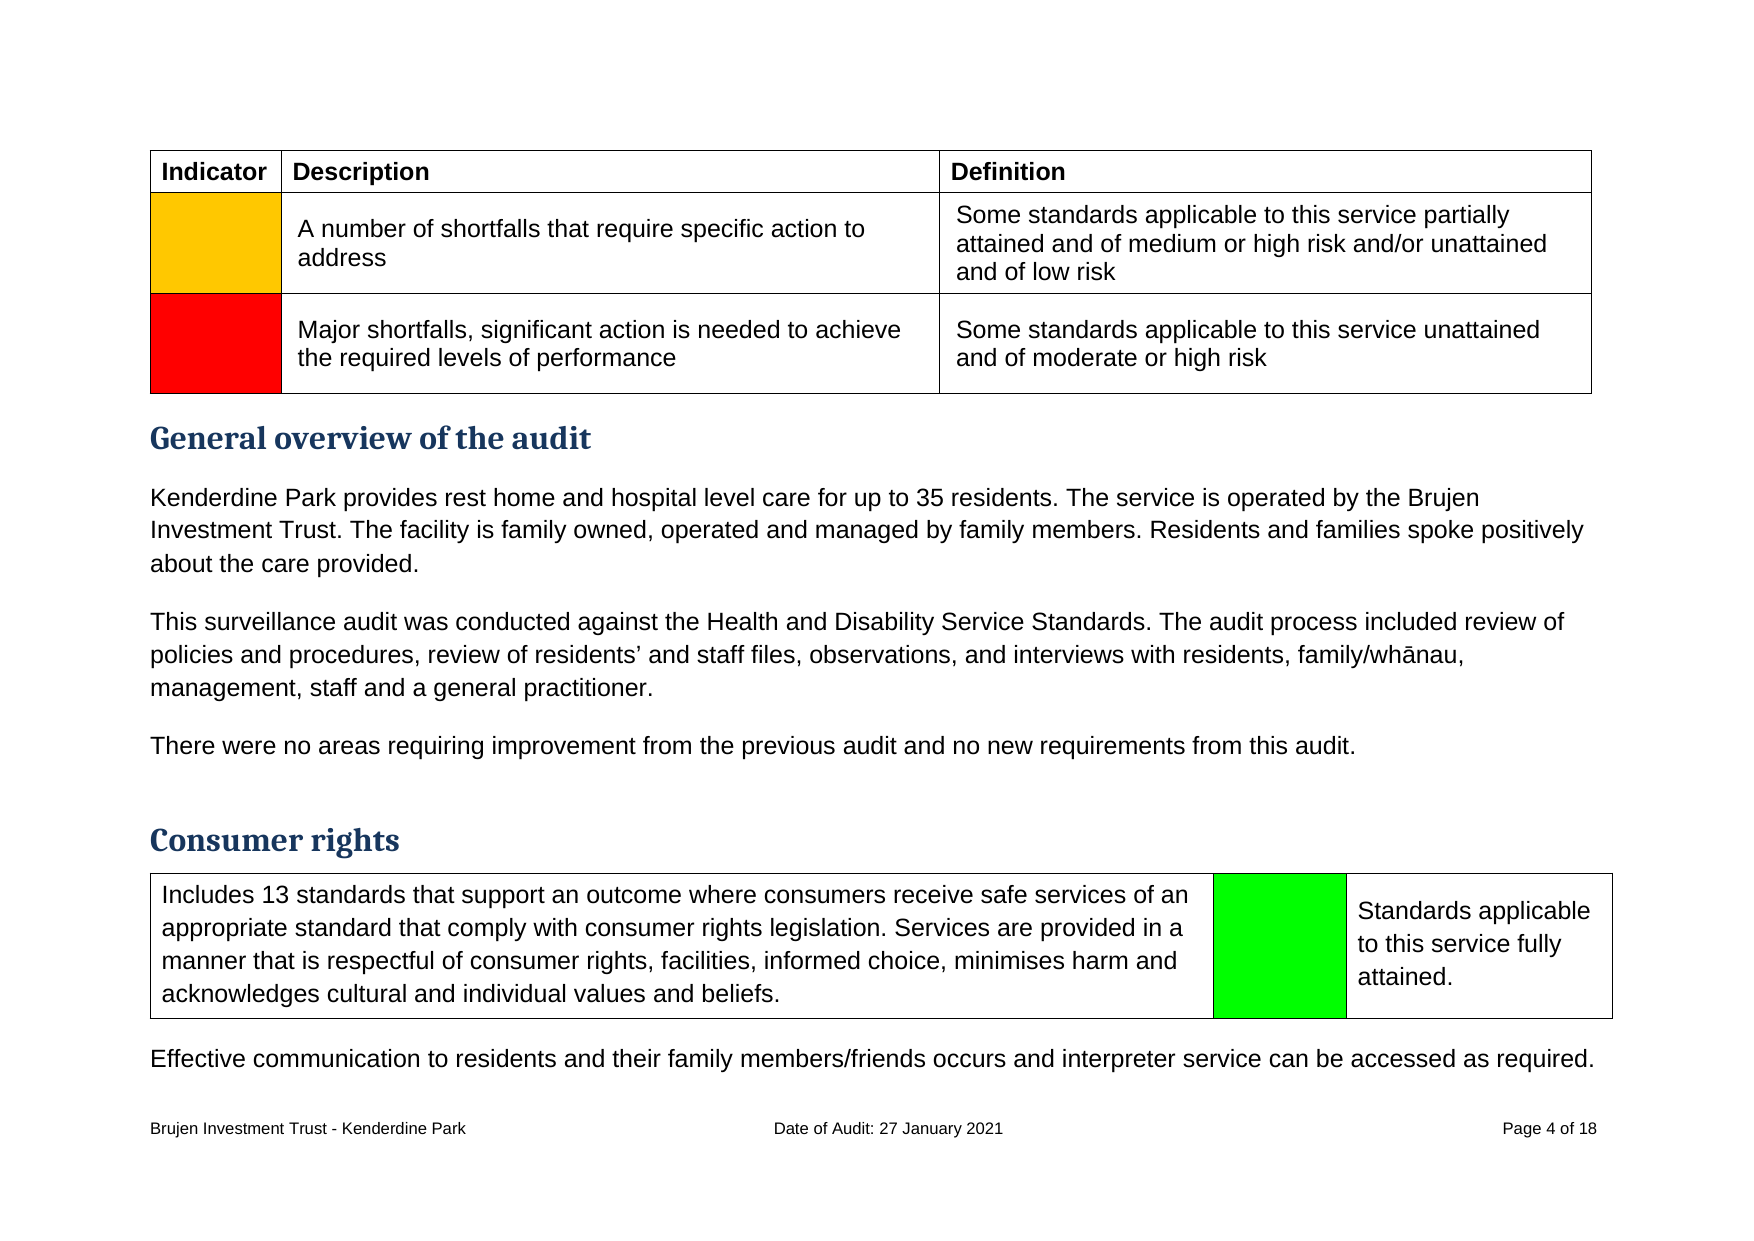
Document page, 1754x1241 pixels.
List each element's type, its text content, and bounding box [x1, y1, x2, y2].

table_cell Some standards applicable to this service partially attained and of medium or high risk and/or unattained and of low risk [940, 193, 1591, 293]
table_header Includes 13 standards that support an outcome where consumers receive safe services of an appropriate standard that comply with consumer rights legislation. Services are provided in a manner that is respectful of consumer rights, facilities, informed choice, minimises harm and acknowledges cultural and individual values and beliefs. [151, 874, 1213, 1018]
table_header Description [282, 151, 939, 192]
table_header Definition [940, 151, 1591, 192]
text This surveillance audit was conducted against the Health and Disability Service Standards. The audit process included review of policies and procedures, review of residents’ and staff files, observations, and interviews with residents, family/whānau, management, staff and a general practitioner. [150, 607, 1604, 701]
table_header Standards applicable to this service fully attained. [1347, 874, 1612, 1018]
table_cell [151, 294, 281, 393]
table_cell A number of shortfalls that require specific action to address [282, 193, 939, 293]
table_header Indicator [151, 151, 281, 192]
subtitle Consumer rights [150, 822, 1604, 860]
text Effective communication to residents and their family members/friends occurs and interpreter service can be accessed as required. [150, 1044, 1604, 1073]
subtitle General overview of the audit [150, 419, 1604, 457]
table_cell Major shortfalls, significant action is needed to achieve the required levels of performance [282, 294, 939, 393]
table_header [1214, 874, 1346, 1018]
table_cell [151, 193, 281, 293]
text Kenderdine Park provides rest home and hospital level care for up to 35 residents. The service is operated by the Brujen Investment Trust. The facility is family owned, operated and managed by family members. Residents and families spoke positively about the care provided. [150, 482, 1604, 577]
table_cell Some standards applicable to this service unattained and of moderate or high risk [940, 294, 1591, 393]
text There were no areas requiring improvement from the previous audit and no new requirements from this audit. [150, 731, 1604, 759]
